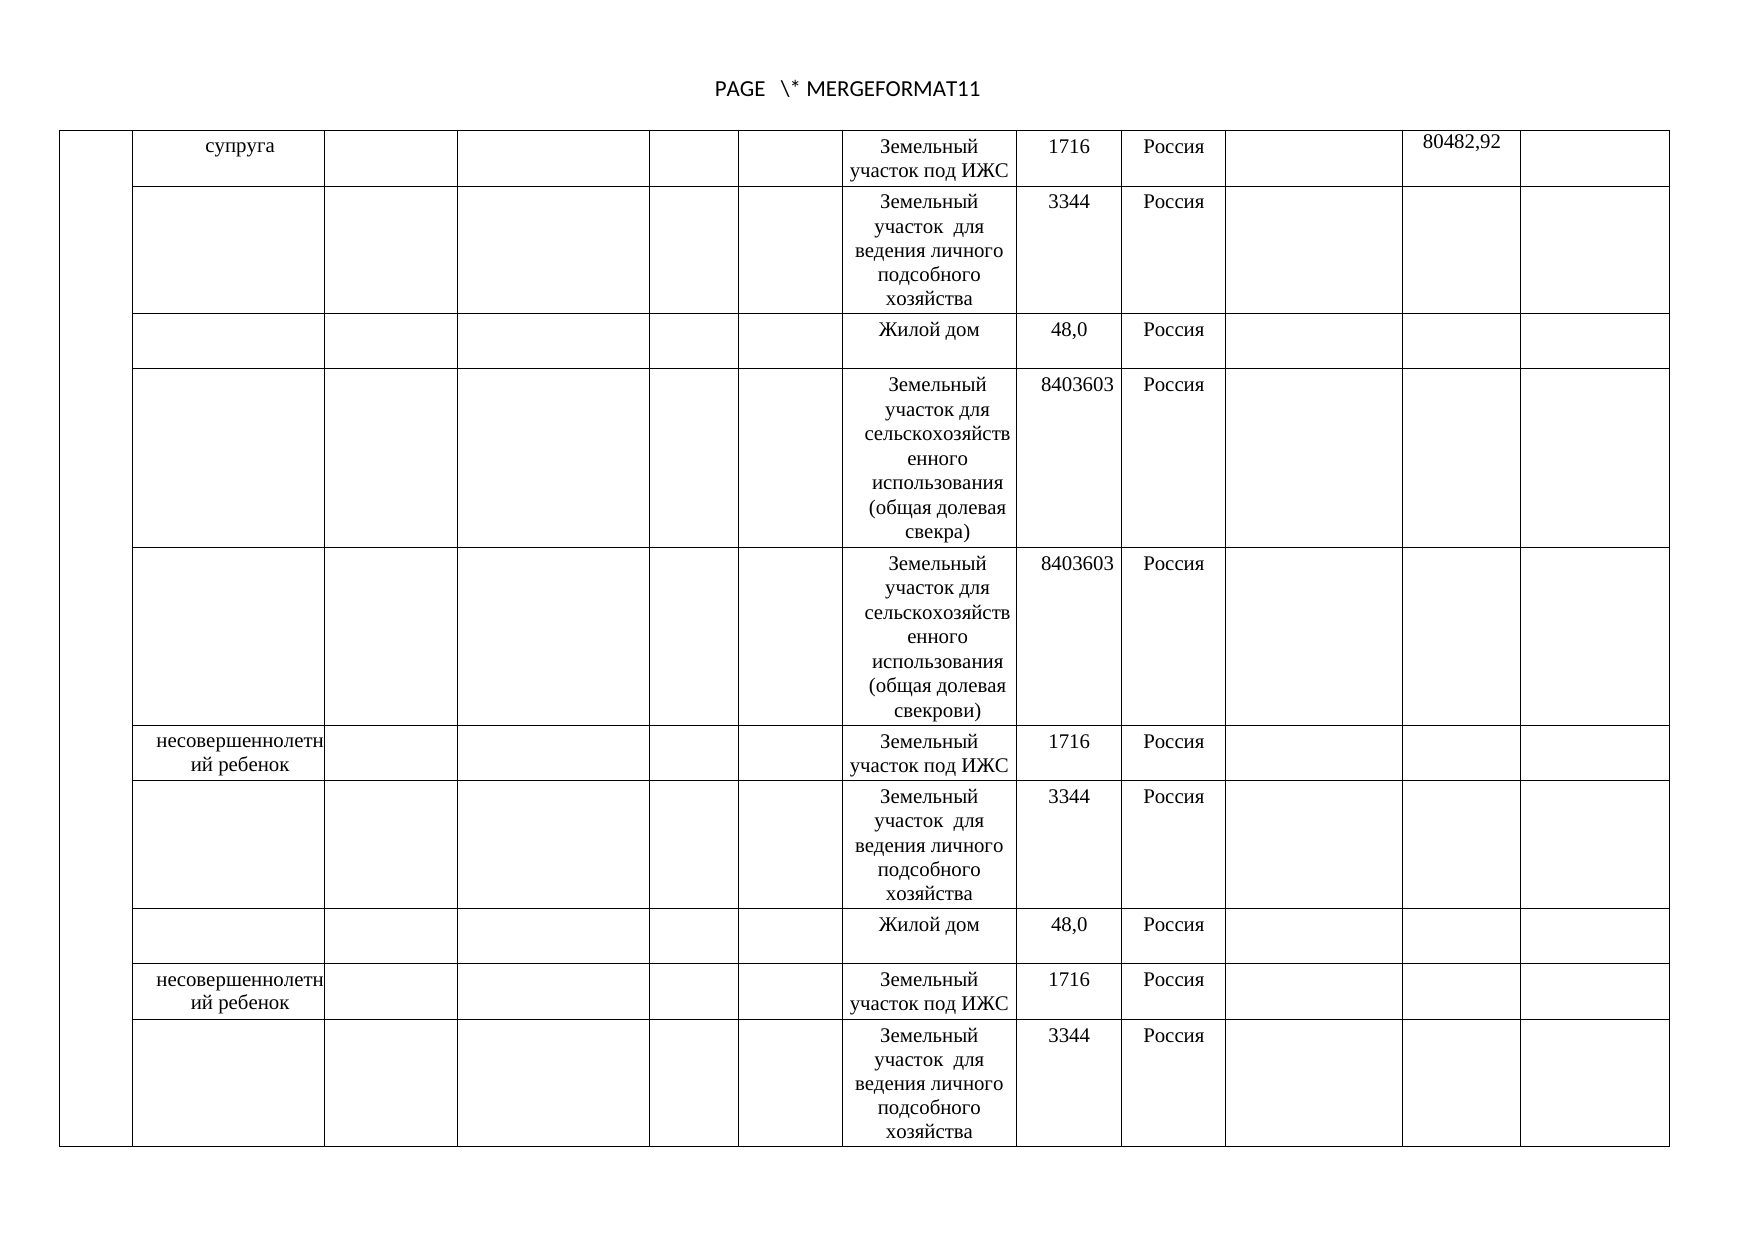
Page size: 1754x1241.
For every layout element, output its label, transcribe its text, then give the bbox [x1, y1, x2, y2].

table_cell [1226, 369, 1402, 547]
table_cell [325, 187, 457, 313]
table_cell [739, 964, 842, 1019]
table_cell 1716 [1017, 726, 1121, 780]
table_cell [739, 314, 842, 368]
table_cell Россия [1122, 1020, 1225, 1146]
table_cell [650, 369, 738, 547]
table_cell несовершеннолетний ребенок [133, 726, 324, 780]
table_cell [133, 369, 324, 547]
table_cell [458, 781, 649, 908]
table_cell [1403, 187, 1520, 313]
table_cell [1226, 187, 1402, 313]
table_cell Жилой дом [843, 909, 1016, 963]
table_cell [1403, 909, 1520, 963]
table_cell 80482,92 [1403, 131, 1520, 186]
table_cell [1403, 369, 1520, 547]
table_cell [458, 314, 649, 368]
table_cell [1521, 964, 1669, 1019]
table_cell [325, 909, 457, 963]
table_cell [1226, 314, 1402, 368]
table_cell Земельный участок под ИЖС [843, 131, 1016, 186]
table_cell 8403603 [1017, 548, 1121, 725]
table_cell [650, 726, 738, 780]
table_cell [1403, 314, 1520, 368]
table_cell 3344 [1017, 187, 1121, 313]
table_cell [325, 548, 457, 725]
table_cell [133, 314, 324, 368]
table_cell [1521, 187, 1669, 313]
table_cell [650, 1020, 738, 1146]
table_cell [739, 548, 842, 725]
table_cell супруга [133, 131, 324, 186]
table_cell [458, 909, 649, 963]
table_cell Россия [1122, 131, 1225, 186]
table_cell [1403, 781, 1520, 908]
table_cell [325, 131, 457, 186]
table_cell [133, 909, 324, 963]
table_cell [458, 369, 649, 547]
table_cell [1226, 781, 1402, 908]
table_cell Россия [1122, 369, 1225, 547]
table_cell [843, 1020, 1016, 1146]
table_cell Земельный участок под ИЖС [843, 726, 1016, 780]
table_cell [1521, 369, 1669, 547]
table_cell [739, 369, 842, 547]
table_cell [650, 314, 738, 368]
table_cell [133, 548, 324, 725]
table_cell [458, 131, 649, 186]
table_cell [325, 369, 457, 547]
table_cell [739, 781, 842, 908]
table_cell [325, 314, 457, 368]
table_cell [739, 726, 842, 780]
table_cell 8403603 [1017, 369, 1121, 547]
table_cell 48,0 [1017, 909, 1121, 963]
table_cell [650, 781, 738, 908]
table_cell Земельный участок для сельскохозяйственного использования (общая долевая свекрови) [843, 548, 1016, 725]
table_cell Россия [1122, 726, 1225, 780]
table_cell [1403, 548, 1520, 725]
table_cell [1403, 726, 1520, 780]
table_cell [1521, 548, 1669, 725]
table_cell [1521, 314, 1669, 368]
table_cell [133, 1020, 324, 1146]
table_cell [1521, 131, 1669, 186]
table_cell [133, 781, 324, 908]
table_cell Россия [1122, 187, 1225, 313]
table_cell [739, 131, 842, 186]
table_cell [739, 909, 842, 963]
table_cell [458, 548, 649, 725]
table_cell [739, 1020, 842, 1146]
table_cell 3344 [1017, 1020, 1121, 1146]
table_cell Россия [1122, 548, 1225, 725]
table_cell [739, 187, 842, 313]
table_cell [1226, 909, 1402, 963]
table_cell [1226, 548, 1402, 725]
table_cell [1521, 1020, 1669, 1146]
table_cell Россия [1122, 964, 1225, 1019]
table_cell [325, 781, 457, 908]
table_cell Россия [1122, 909, 1225, 963]
table_cell Россия [1122, 781, 1225, 908]
table_cell [325, 964, 457, 1019]
table_cell [1226, 726, 1402, 780]
table_cell [1521, 781, 1669, 908]
table_cell [458, 187, 649, 313]
table_cell [458, 726, 649, 780]
table_cell 1716 [1017, 964, 1121, 1019]
table_cell [1521, 726, 1669, 780]
table_cell 1716 [1017, 131, 1121, 186]
table_cell [1226, 1020, 1402, 1146]
table_cell [1403, 1020, 1520, 1146]
table_cell Жилой дом [843, 314, 1016, 368]
table_cell [650, 964, 738, 1019]
table_cell Земельный участок под ИЖС [843, 964, 1016, 1019]
table_cell [458, 964, 649, 1019]
table_cell Россия [1122, 314, 1225, 368]
table_cell [650, 131, 738, 186]
table_cell [133, 187, 324, 313]
table_cell Земельный участок для ведения личного подсобного хозяйства [843, 187, 1016, 313]
table_cell 3344 [1017, 781, 1121, 908]
table_cell [650, 909, 738, 963]
table_cell 48,0 [1017, 314, 1121, 368]
table_cell [458, 1020, 649, 1146]
table_cell [1403, 964, 1520, 1019]
table_cell [650, 548, 738, 725]
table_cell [843, 781, 1016, 908]
table_cell [325, 726, 457, 780]
table_cell [1521, 909, 1669, 963]
table_cell несовершеннолетний ребенок [133, 964, 324, 1019]
table_cell [650, 187, 738, 313]
table_cell [1226, 131, 1402, 186]
table_cell [1226, 964, 1402, 1019]
table_cell Земельный участок для сельскохозяйственного использования (общая долевая свекра) [843, 369, 1016, 547]
table_cell [325, 1020, 457, 1146]
